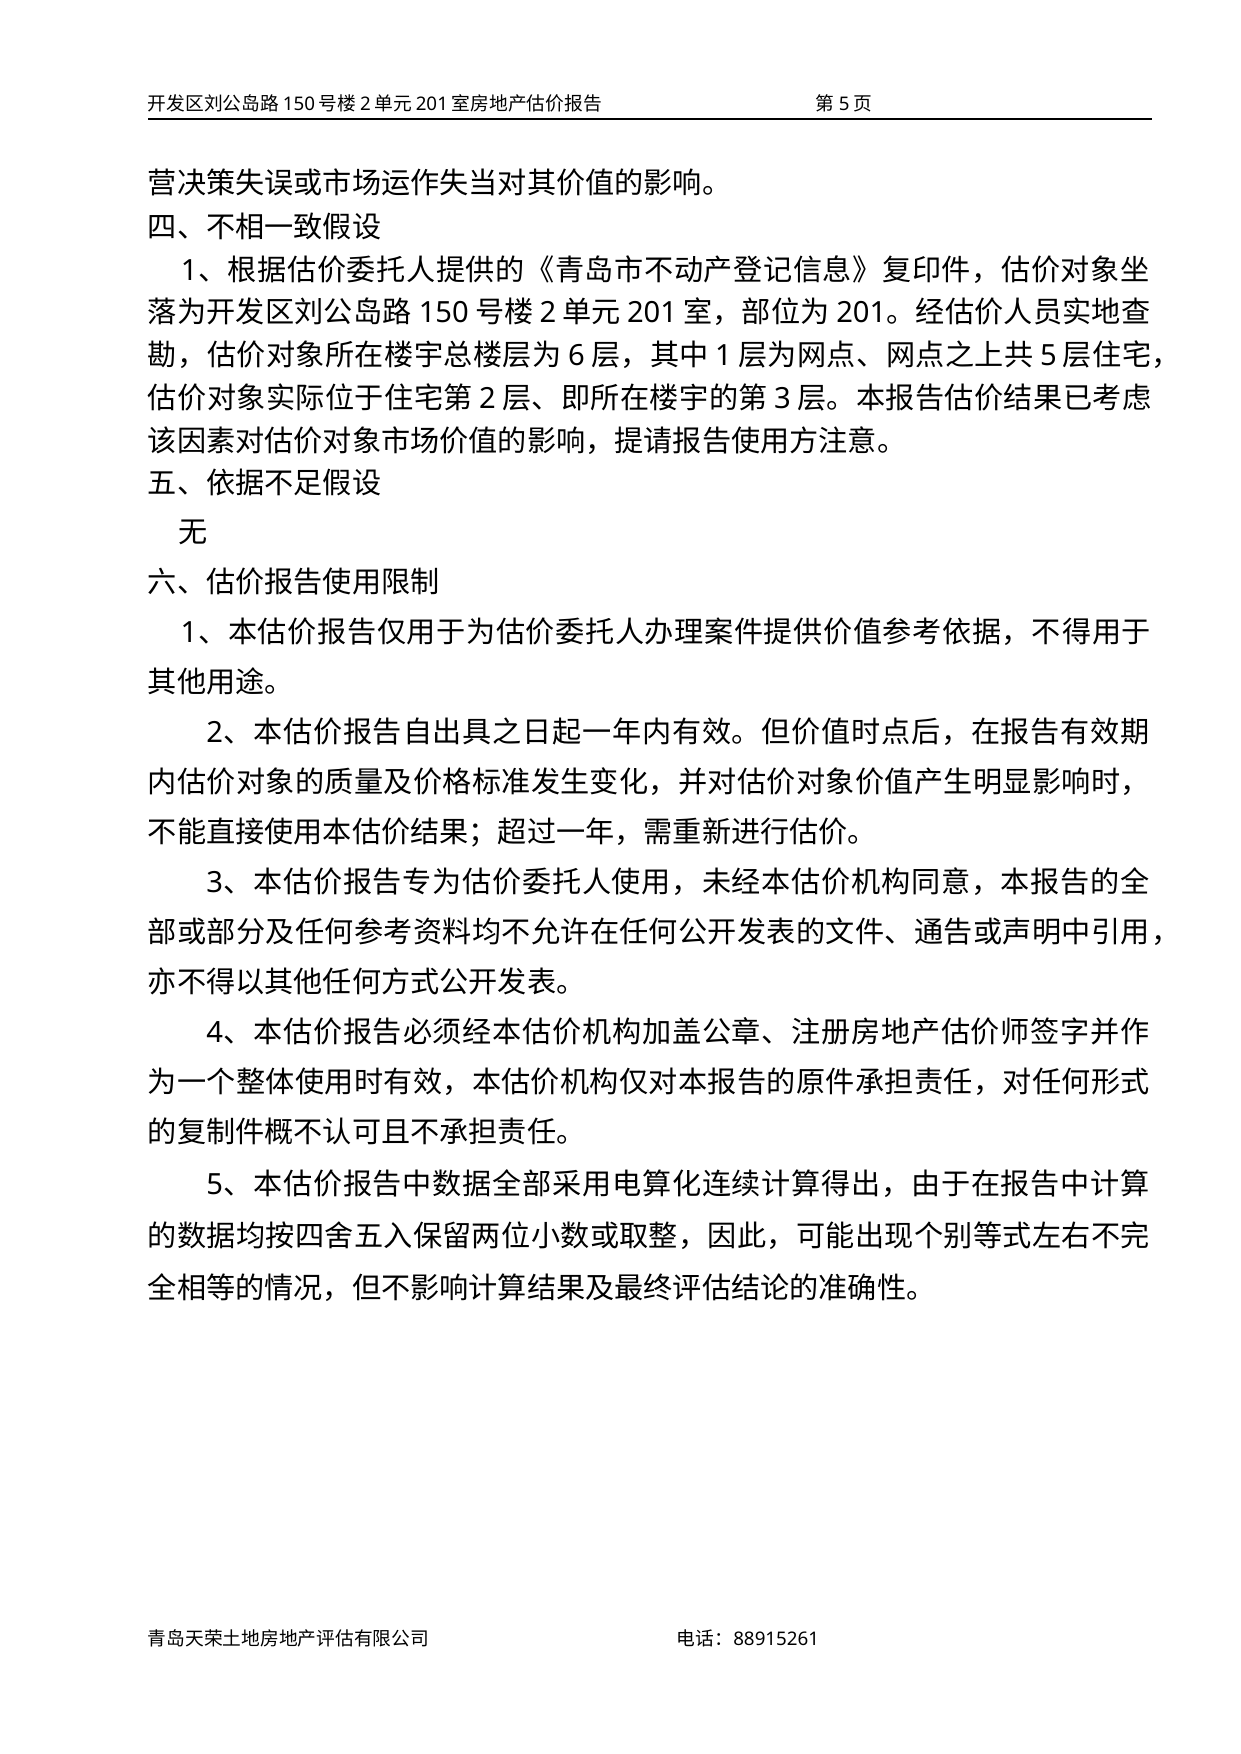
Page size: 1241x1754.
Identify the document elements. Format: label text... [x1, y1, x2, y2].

text 六、估价报告使用限制 [148, 552, 1152, 602]
text 1、根据估价委托人提供的《青岛市不动产登记信息》复印件，估价对象坐落为开发区刘公岛路150号楼2单元201室，部位为201。经估价人员实地查勘，估价对象所在楼宇总楼层为6层，其中1层为网点、网点之上共5层住宅，估价对象实际位于住宅第2层、即所在楼宇的第3层。本报告估价结果已考虑该因素对估价对象市场价值的影响，提请报告使用方注意。 [148, 246, 1152, 460]
text 五、依据不足假设 [148, 460, 1152, 502]
text 4、本估价报告必须经本估价机构加盖公章、注册房地产估价师签字并作为一个整体使用时有效，本估价机构仅对本报告的原件承担责任，对任何形式的复制件概不认可且不承担责任。 [148, 1002, 1152, 1152]
text 无 [148, 502, 1152, 552]
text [148, 153, 1152, 203]
text 5、本估价报告中数据全部采用电算化连续计算得出，由于在报告中计算的数据均按四舍五入保留两位小数或取整，因此，可能出现个别等式左右不完全相等的情况，但不影响计算结果及最终评估结论的准确性。 [148, 1152, 1152, 1309]
text 1、本估价报告仅用于为估价委托人办理案件提供价值参考依据，不得用于其他用途。 [148, 602, 1152, 702]
text 2、本估价报告自出具之日起一年内有效。但价值时点后，在报告有效期内估价对象的质量及价格标准发生变化，并对估价对象价值产生明显影响时，不能直接使用本估价结果；超过一年，需重新进行估价。 [148, 702, 1152, 852]
text 3、本估价报告专为估价委托人使用，未经本估价机构同意，本报告的全部或部分及任何参考资料均不允许在任何公开发表的文件、通告或声明中引用，亦不得以其他任何方式公开发表。 [148, 852, 1152, 1002]
text 四、不相一致假设 [148, 203, 1152, 246]
